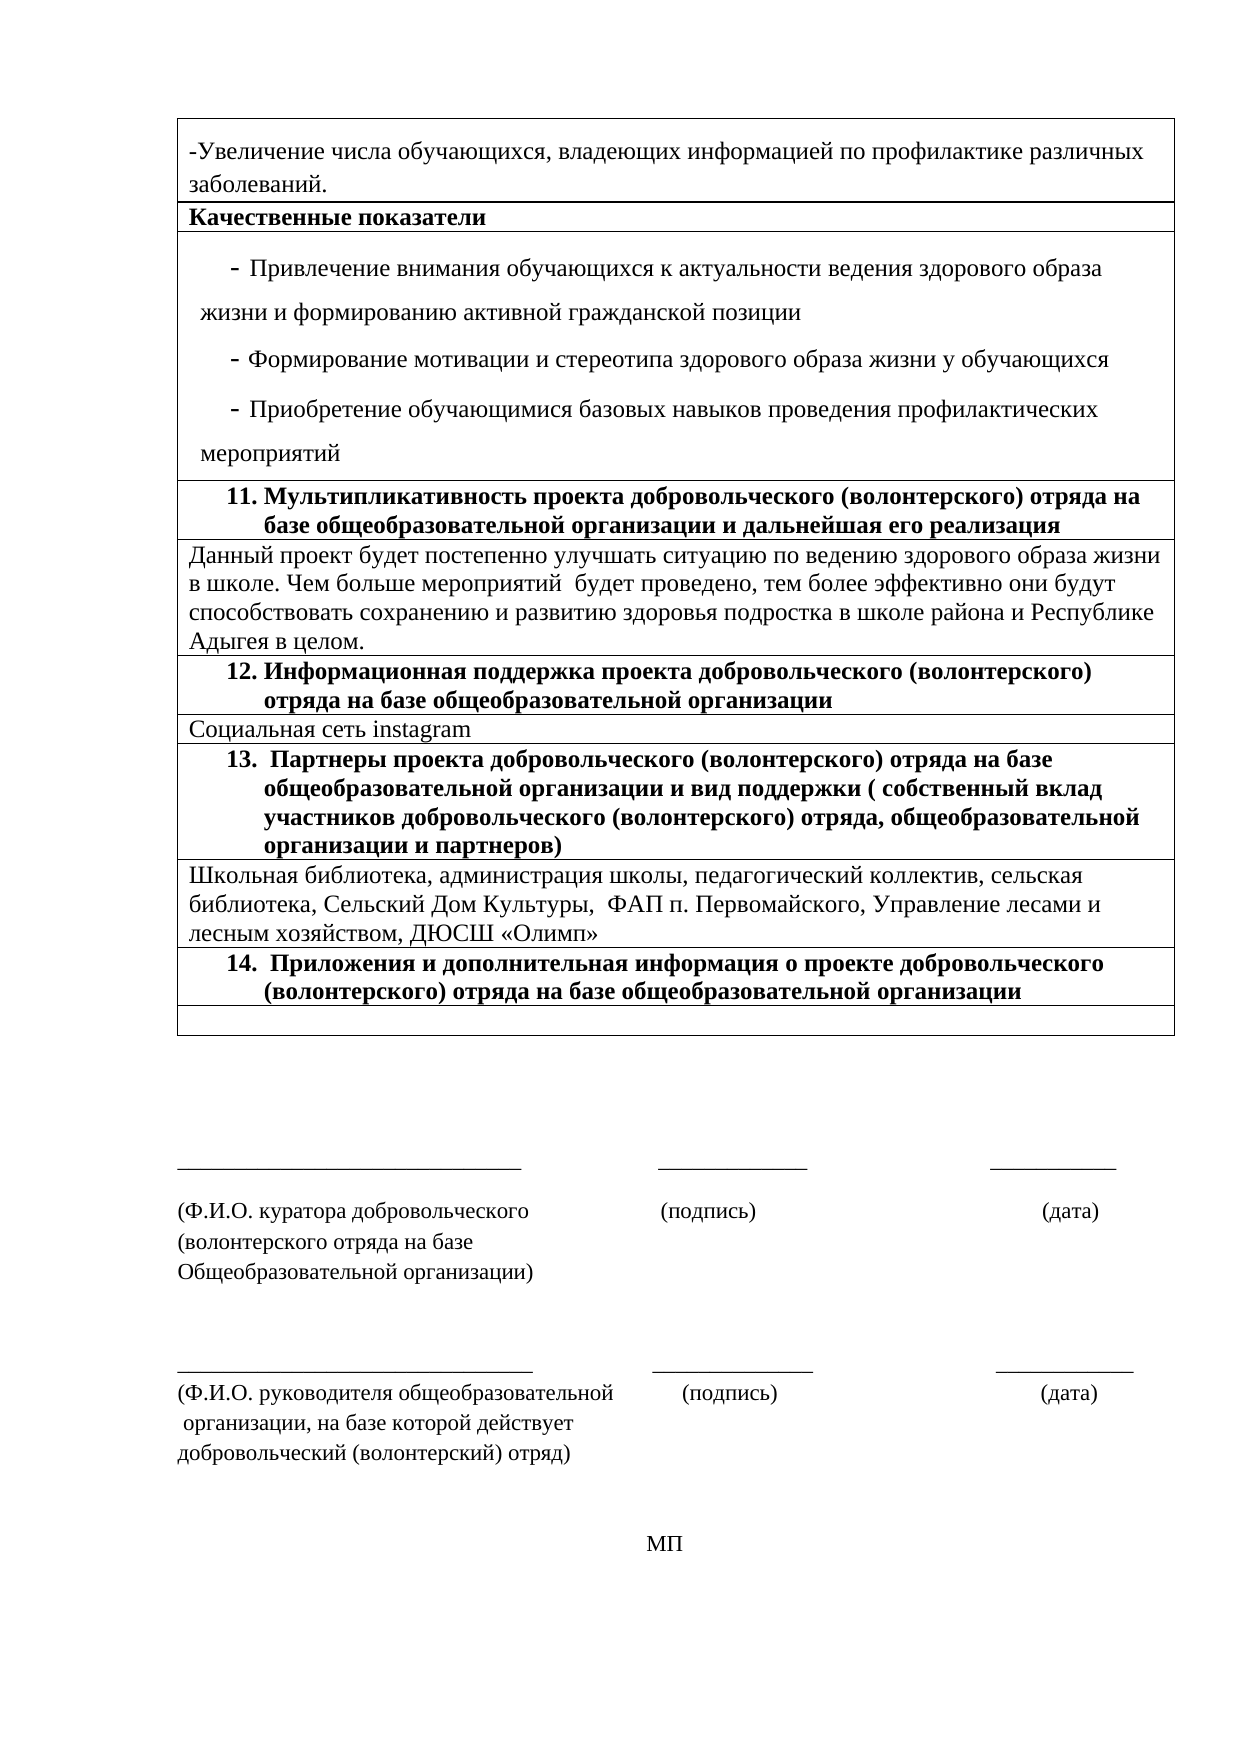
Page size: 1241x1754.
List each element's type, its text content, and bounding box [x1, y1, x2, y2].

text (Ф.И.О. куратора добровольческого (подпись) (дата) [177, 1197, 1152, 1224]
text ______________________________ _____________ ___________ [177, 1146, 1152, 1173]
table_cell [178, 119, 1174, 201]
table_cell Привлечение внимания обучающихся к актуальности ведения здорового образа жизни и формированию активной гражданской позиции Формирование мотивации и стереотипа здорового образа жизни у обучающихся Приобретение обучающимися базовых навыков проведения профилактических мероприятий [178, 232, 1174, 480]
text организации, на базе которой действует [177, 1409, 1152, 1435]
text добровольческий (волонтерский) отряд) [177, 1439, 1152, 1466]
text МП [177, 1530, 1152, 1556]
text _______________________________ ______________ ____________ [177, 1348, 1152, 1375]
table_cell Мультипликативность проекта добровольческого (волонтерского) отряда на базе общеобразовательной организации и дальнейшая его реализация [178, 481, 1174, 539]
table_cell Партнеры проекта добровольческого (волонтерского) отряда на базе общеобразовательной организации и вид поддержки ( собственный вклад участников добровольческого (волонтерского) отряда, общеобразовательной организации и партнеров) [178, 744, 1174, 859]
text (Ф.И.О. руководителя общеобразовательной (подпись) (дата) [177, 1379, 1152, 1405]
table_cell Информационная поддержка проекта добровольческого (волонтерского) отряда на базе общеобразовательной организации [178, 656, 1174, 713]
text Общеобразовательной организации) [177, 1258, 1152, 1284]
table_cell [178, 1006, 1174, 1035]
table_cell Качественные показатели [178, 203, 1174, 231]
table_cell Приложения и дополнительная информация о проекте добровольческого (волонтерского) отряда на базе общеобразовательной организации [178, 948, 1174, 1005]
table_cell Данный проект будет постепенно улучшать ситуацию по ведению здорового образа жизни в школе. Чем больше мероприятий будет проведено, тем более эффективно они будут способствовать сохранению и развитию здоровья подростка в школе района и Республике Адыгея в целом. [178, 540, 1174, 655]
table_cell Социальная сеть instagram [178, 715, 1174, 743]
text (волонтерского отряда на базе [177, 1228, 1152, 1254]
table_cell Школьная библиотека, администрация школы, педагогический коллектив, сельская библиотека, Сельский Дом Культуры, ФАП п. Первомайского, Управление лесами и лесным хозяйством, ДЮСШ «Олимп» [178, 860, 1174, 947]
